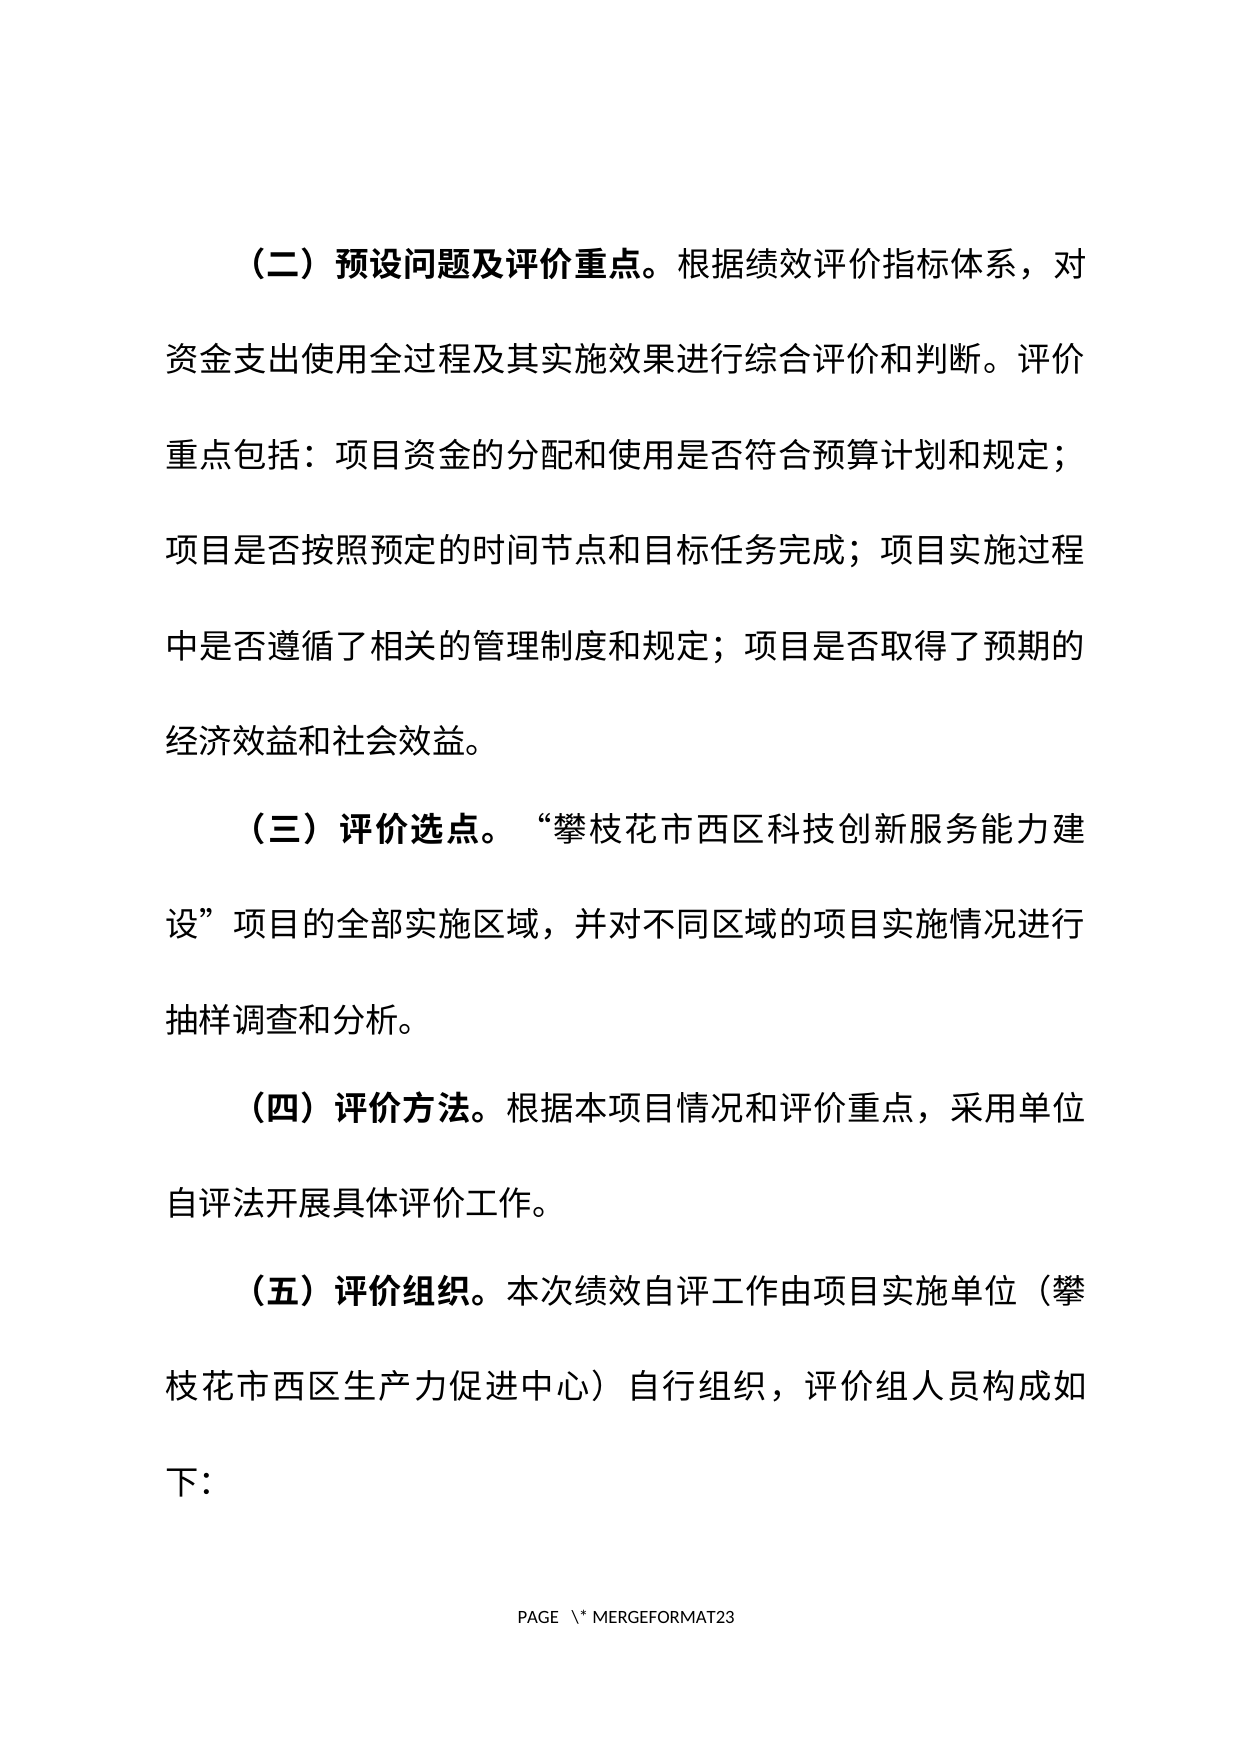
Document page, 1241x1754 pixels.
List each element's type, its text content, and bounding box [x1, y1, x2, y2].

text （二）预设问题及评价重点。根据绩效评价指标体系，对资金支出使用全过程及其实施效果进行综合评价和判断。评价重点包括：项目资金的分配和使用是否符合预算计划和规定；项目是否按照预定的时间节点和目标任务完成；项目实施过程中是否遵循了相关的管理制度和规定；项目是否取得了预期的经济效益和社会效益。 [165, 229, 1087, 772]
text （五）评价组织。本次绩效自评工作由项目实施单位（攀枝花市西区生产力促进中心）自行组织，评价组人员构成如下： [165, 1256, 1087, 1512]
text （三）评价选点。“攀枝花市西区科技创新服务能力建设”项目的全部实施区域，并对不同区域的项目实施情况进行抽样调查和分析。 [165, 794, 1087, 1050]
text （四）评价方法。根据本项目情况和评价重点，采用单位自评法开展具体评价工作。 [165, 1073, 1087, 1233]
